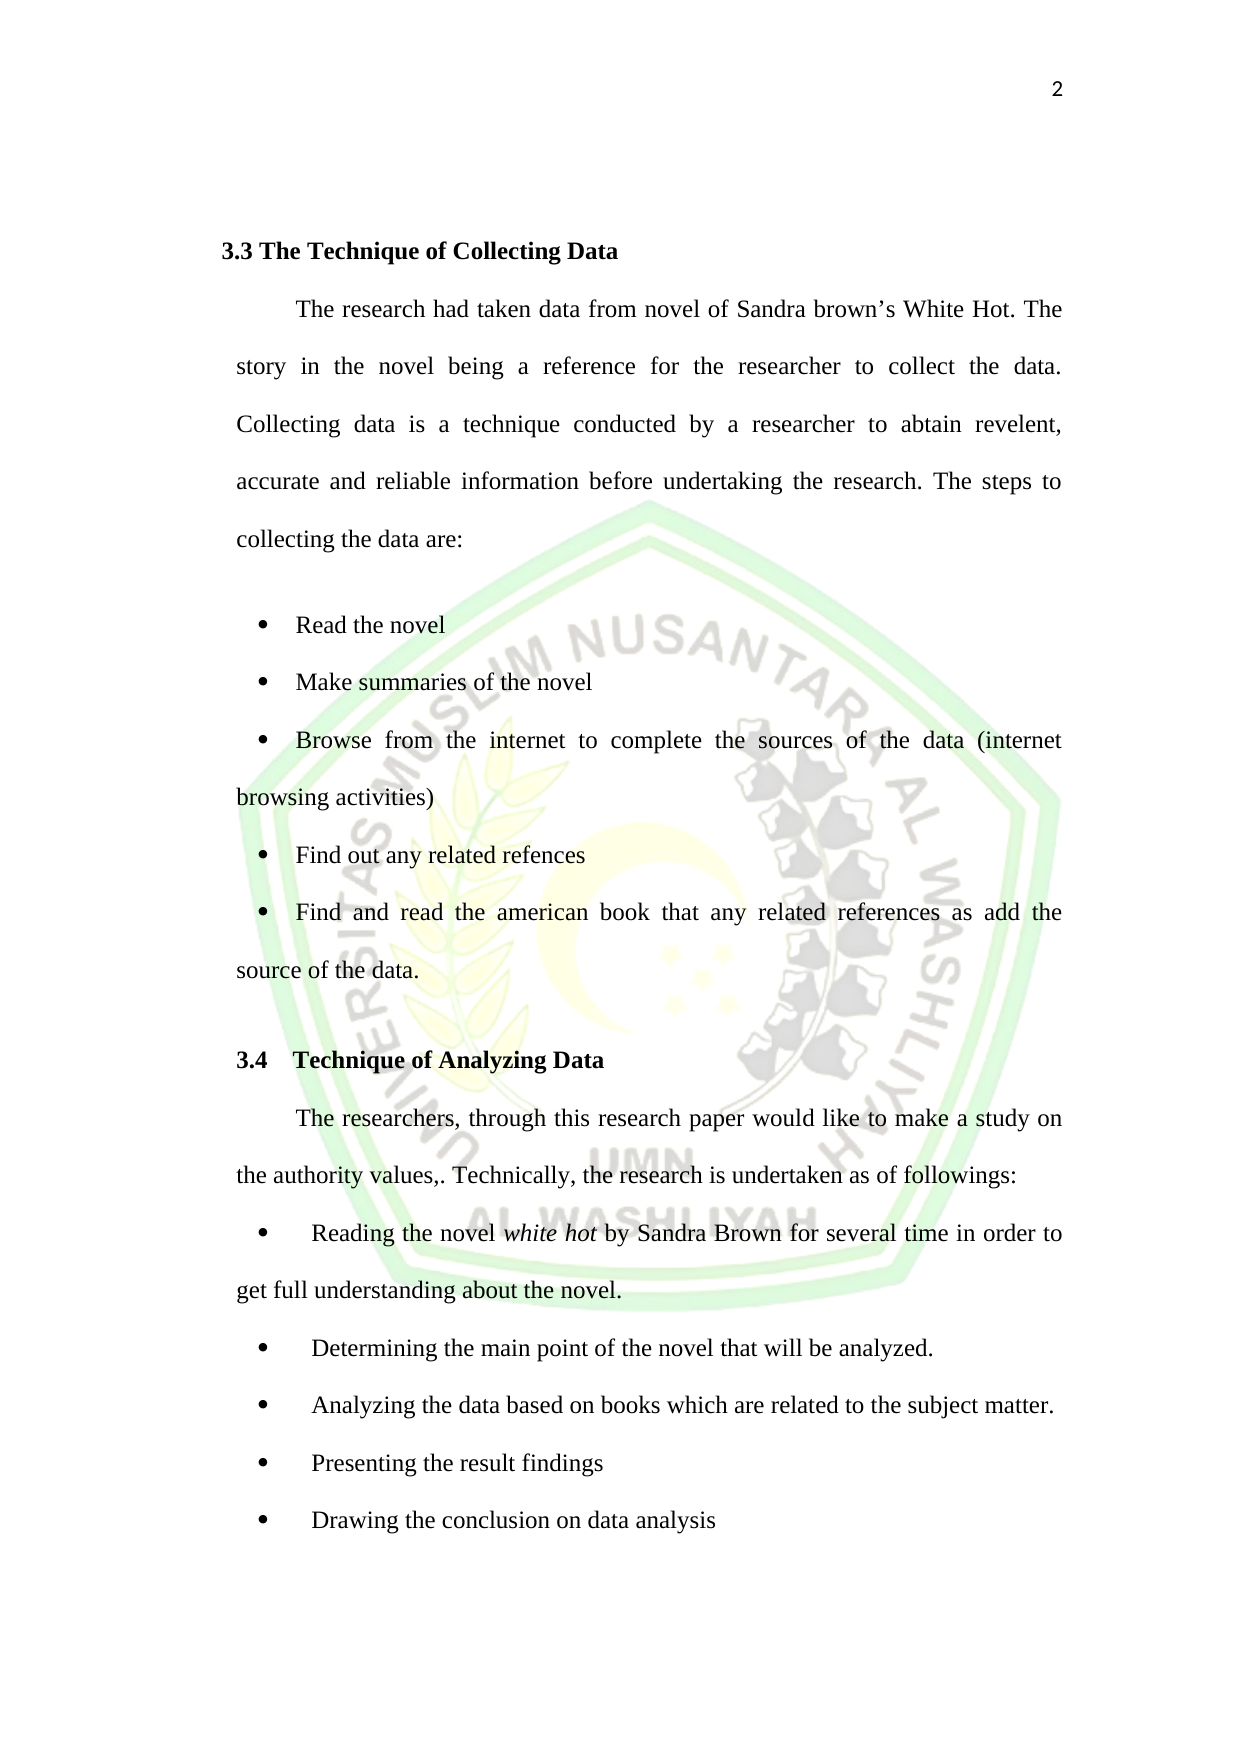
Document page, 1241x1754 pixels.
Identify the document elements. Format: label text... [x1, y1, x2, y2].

text The researchers, through this research paper would like to make a study on the authority values,. Technically, the research is undertaken as of followings: [236, 1103, 1063, 1189]
list Analyzing the data based on books which are related to the subject matter. [236, 1391, 1063, 1419]
list Presenting the result findings [236, 1448, 1063, 1477]
list Determining the main point of the novel that will be analyzed. [236, 1333, 1063, 1362]
text 3.4 Technique of Analyzing Data [236, 1046, 1063, 1074]
list Read the novel [236, 610, 1063, 639]
text 3.3 The Technique of Collecting Data [207, 236, 1063, 265]
list Reading the novel white hot by Sandra Brown for several time in order to get full understanding about the novel. [236, 1218, 1063, 1304]
text The research had taken data from novel of Sandra brown’s White Hot. The story in the novel being a reference for the researcher to collect the data. Collecting data is a technique conducted by a researcher to abtain revelent, accurate and reliable information before undertaking the research. The steps to collecting the data are: [236, 294, 1063, 552]
list Drawing the conclusion on data analysis [236, 1506, 1063, 1534]
list Make summaries of the novel [236, 667, 1063, 696]
list Find out any related refences [236, 840, 1063, 869]
list Find and read the american book that any related references as add the source of the data. [236, 897, 1063, 984]
list Browse from the internet to complete the sources of the data (internet browsing activities) [236, 725, 1063, 811]
